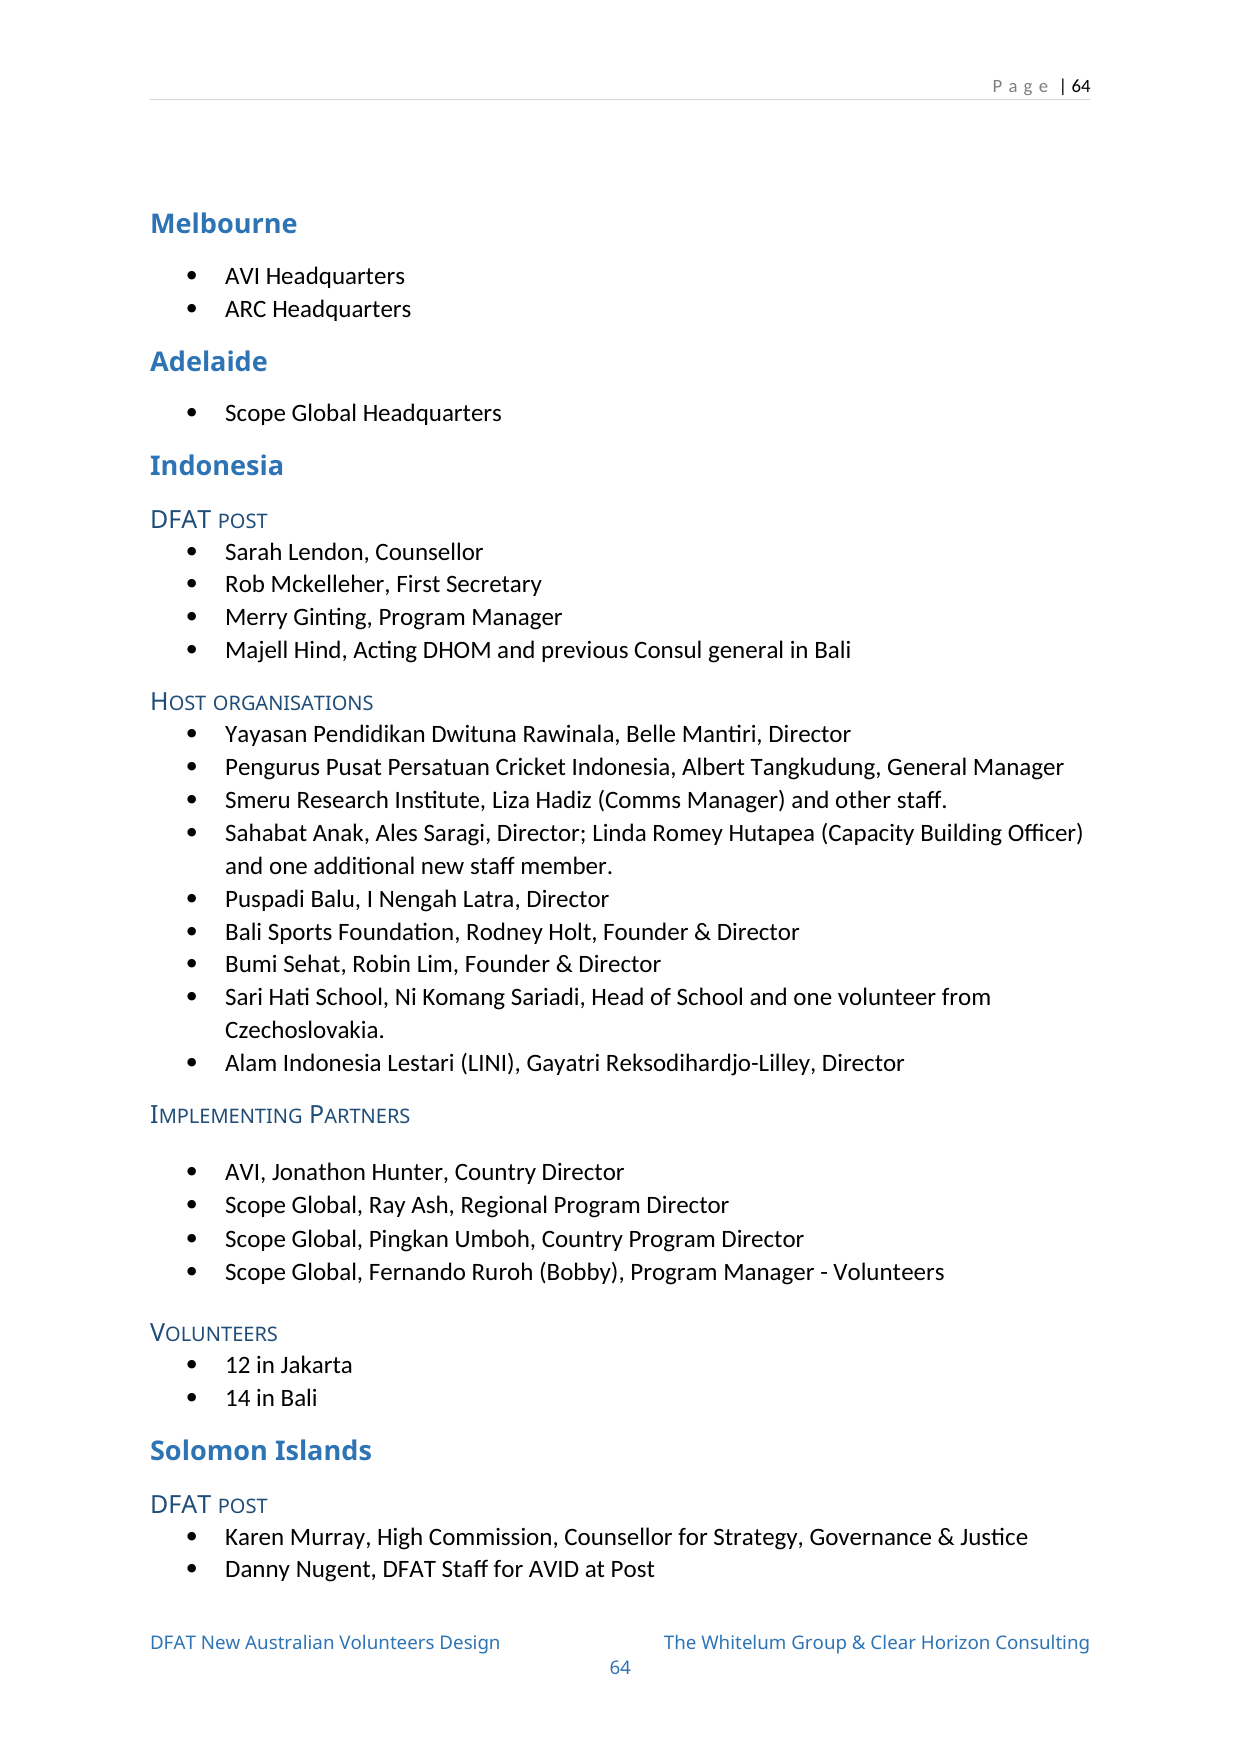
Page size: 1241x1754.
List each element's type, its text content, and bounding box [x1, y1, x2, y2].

list Puspadi Balu, I Nengah Latra, Director [187, 883, 1090, 913]
list Sarah Lendon, Counsellor [187, 536, 1090, 566]
list Karen Murray, High Commission, Counsellor for Strategy, Governance & Justice [187, 1521, 1090, 1551]
list 14 in Bali [187, 1382, 1090, 1413]
list Sari Hati School, Ni Komang Sariadi, Head of School and one volunteer from Czechoslovakia. [187, 981, 1090, 1045]
list Sahabat Anak, Ales Saragi, Director; Linda Romey Hutapea (Capacity Building Officer) and one additional new staff member. [187, 817, 1090, 880]
subtitle DFAT post [150, 1487, 1090, 1521]
subtitle Implementing Partners [150, 1097, 1090, 1131]
list Scope Global, Pingkan Umboh, Country Program Director [187, 1223, 1090, 1253]
list Smeru Research Institute, Liza Hadiz (Comms Manager) and other staff. [187, 784, 1090, 814]
subtitle Host organisations [150, 684, 1090, 718]
list Danny Nugent, DFAT Staff for AVID at Post [187, 1553, 1090, 1584]
list Scope Global, Ray Ash, Regional Program Director [187, 1189, 1090, 1220]
list Scope Global, Fernando Ruroh (Bobby), Program Manager - Volunteers [187, 1257, 1090, 1287]
subtitle DFAT post [150, 502, 1090, 536]
list Merry Ginting, Program Manager [187, 602, 1090, 632]
subtitle Solomon Islands [150, 1432, 1090, 1468]
list Rob Mckelleher, First Secretary [187, 569, 1090, 599]
list Scope Global Headquarters [187, 397, 1090, 428]
list Alam Indonesia Lestari (LINI), Gayatri Reksodihardjo-Lilley, Director [187, 1047, 1090, 1078]
list AVI, Jonathon Hunter, Country Director [187, 1156, 1090, 1186]
list Bali Sports Foundation, Rodney Holt, Founder & Director [187, 916, 1090, 946]
list Pengurus Pusat Persatuan Cricket Indonesia, Albert Tangkudung, General Manager [187, 751, 1090, 782]
subtitle Melbourne [150, 205, 1090, 242]
list Majell Hind, Acting DHOM and previous Consul general in Bali [187, 634, 1090, 665]
list Bumi Sehat, Robin Lim, Founder & Director [187, 948, 1090, 979]
subtitle Adelaide [150, 342, 1090, 379]
list ARC Headquarters [187, 293, 1090, 323]
list Yayasan Pendidikan Dwituna Rawinala, Belle Mantiri, Director [187, 718, 1090, 749]
list 12 in Jakarta [187, 1349, 1090, 1380]
subtitle Volunteers [150, 1315, 1090, 1349]
subtitle Indonesia [150, 447, 1090, 484]
list AVI Headquarters [187, 260, 1090, 290]
